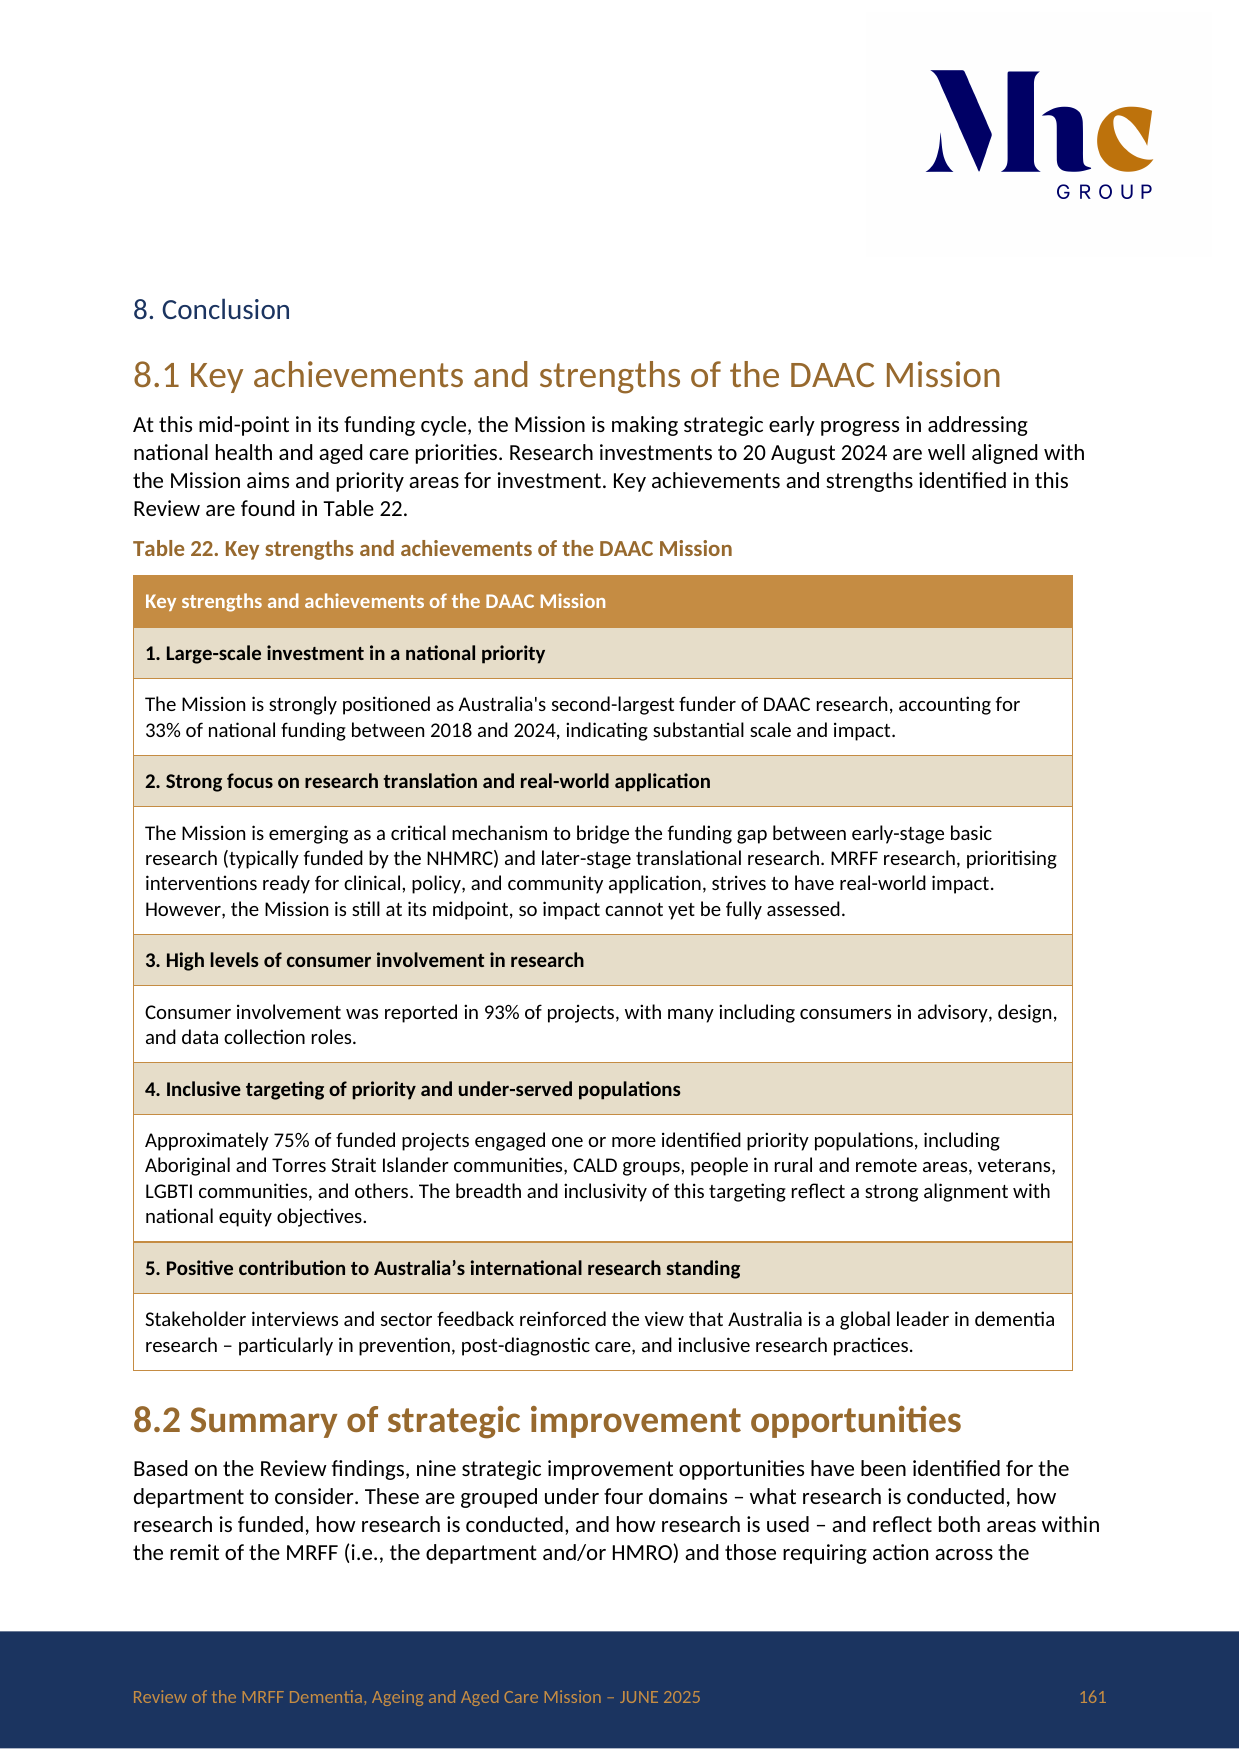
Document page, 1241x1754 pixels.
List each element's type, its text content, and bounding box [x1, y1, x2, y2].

table_cell 4. Inclusive targeting of priority and under-served populations [134, 1063, 1072, 1114]
subtitle 8.1 Key achievements and strengths of the DAAC Mission [133, 351, 1107, 397]
subtitle 8.2 Summary of strategic improvement opportunities [133, 1396, 1107, 1442]
table_cell The Mission is emerging as a critical mechanism to bridge the funding gap between early-stage basic research (typically funded by the NHMRC) and later-stage translational research. MRFF research, prioritising interventions ready for clinical, policy, and community application, strives to have real-world impact. However, the Mission is still at its midpoint, so impact cannot yet be fully assessed. [134, 807, 1072, 934]
table_cell 2. Strong focus on research translation and real-world application [134, 756, 1072, 806]
table_cell Stakeholder interviews and sector feedback reinforced the view that Australia is a global leader in dementia research – particularly in prevention, post-diagnostic care, and inclusive research practices. [134, 1294, 1072, 1370]
table_cell 3. High levels of consumer involvement in research [134, 935, 1072, 985]
picture [865, 12, 1212, 257]
table_cell Consumer involvement was reported in 93% of projects, with many including consumers in advisory, design, and data collection roles. [134, 986, 1072, 1062]
text At this mid-point in its funding cycle, the Mission is making strategic early progress in addressing national health and aged care priorities. Research investments to 20 August 2024 are well aligned with the Mission aims and priority areas for investment. Key achievements and strengths identified in this Review are found in Table 22. [133, 410, 1107, 522]
table_cell 5. Positive contribution to Australia’s international research standing [134, 1243, 1072, 1293]
table_cell Approximately 75% of funded projects engaged one or more identified priority populations, including Aboriginal and Torres Strait Islander communities, CALD groups, people in rural and remote areas, veterans, LGBTI communities, and others. The breadth and inclusivity of this targeting reflect a strong alignment with national equity objectives. [134, 1115, 1072, 1241]
table_header Key strengths and achievements of the DAAC Mission [134, 576, 1072, 626]
table_cell 1. Large-scale investment in a national priority [134, 628, 1072, 678]
subtitle Table 22. Key strengths and achievements of the DAAC Mission [133, 534, 1107, 562]
subtitle 8. Conclusion [133, 291, 1107, 326]
table_cell The Mission is strongly positioned as Australia's second-largest funder of DAAC research, accounting for 33% of national funding between 2018 and 2024, indicating substantial scale and impact. [134, 679, 1072, 755]
